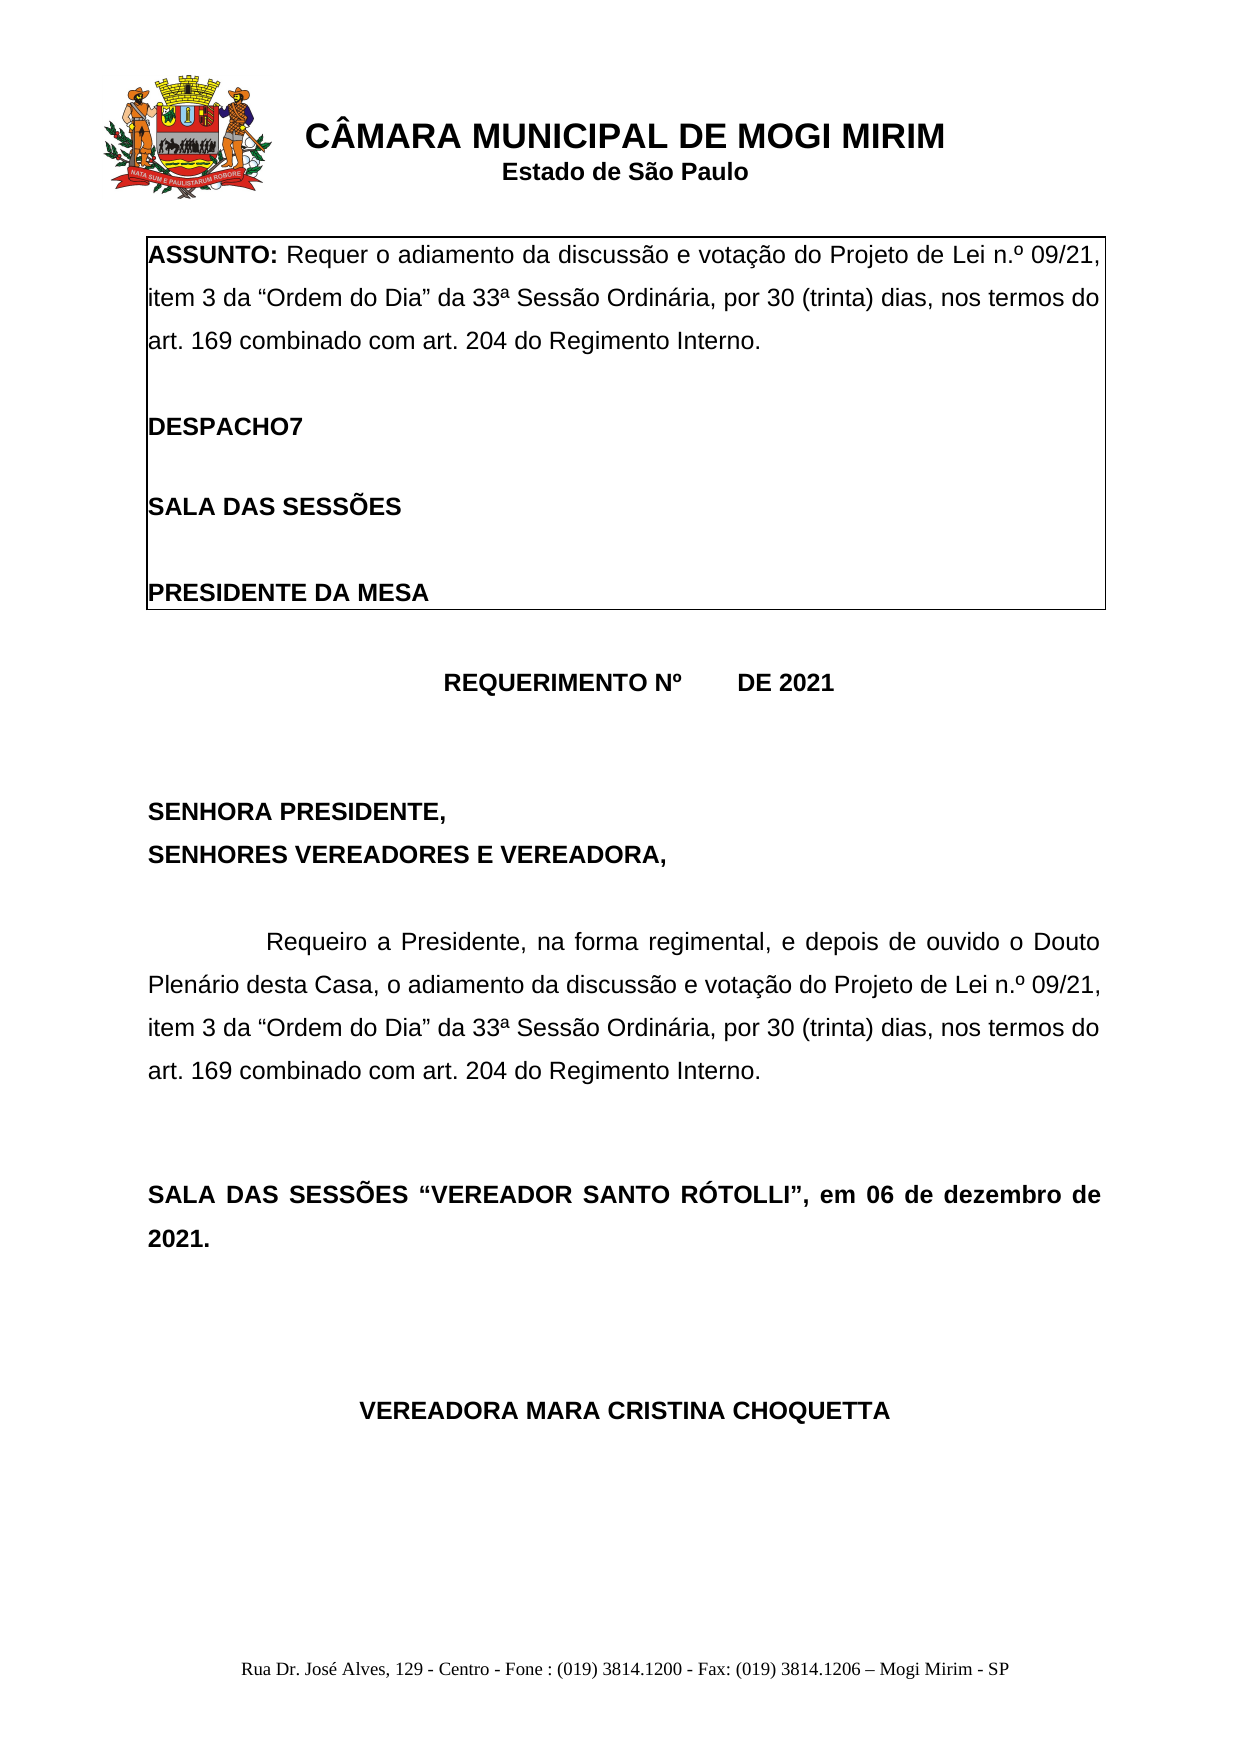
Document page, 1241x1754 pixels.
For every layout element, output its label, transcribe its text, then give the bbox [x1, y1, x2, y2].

text REQUERIMENTO Nº DE 2021 [148, 668, 1103, 696]
text DESPACHO7 [148, 409, 1105, 441]
text SENHORES VEREADORES E VEREADORA, [148, 840, 1103, 869]
text SALA DAS SESSÕES “VEREADOR SANTO RÓTOLLI”, em 06 de dezembro de 2021. [148, 1181, 1103, 1252]
text SENHORA PRESIDENTE, [148, 797, 1103, 826]
text SALA DAS SESSÕES [148, 488, 1105, 520]
text Requeiro a Presidente, na forma regimental, e depois de ouvido o Douto Plenário desta Casa, o adiamento da discussão e votação do Projeto de Lei n.º 09/21, item 3 da “Ordem do Dia” da 33ª Sessão Ordinária, por 30 (trinta) dias, nos termos do art. 169 combinado com art. 204 do Regimento Interno. [148, 926, 1103, 1013]
text PRESIDENTE DA MESA [148, 574, 1105, 609]
text VEREADORA MARA CRISTINA CHOQUETTA [148, 1396, 1103, 1425]
text ASSUNTO: Requer o adiamento da discussão e votação do Projeto de Lei n.º 09/21, item 3 da “Ordem do Dia” da 33ª Sessão Ordinária, por 30 (trinta) dias, nos termos do art. 169 combinado com art. 204 do Regimento Interno. [148, 238, 1105, 355]
picture [102, 75, 273, 199]
text Requeiro a Presidente, na forma regimental, e depois de ouvido o Douto Plenário desta Casa, o adiamento da discussão e votação do Projeto de Lei n.º 09/21, item 3 da “Ordem do Dia” da 33ª Sessão Ordinária, por 30 (trinta) dias, nos termos do art. 169 combinado com art. 204 do Regimento Interno. [148, 1041, 1103, 1084]
